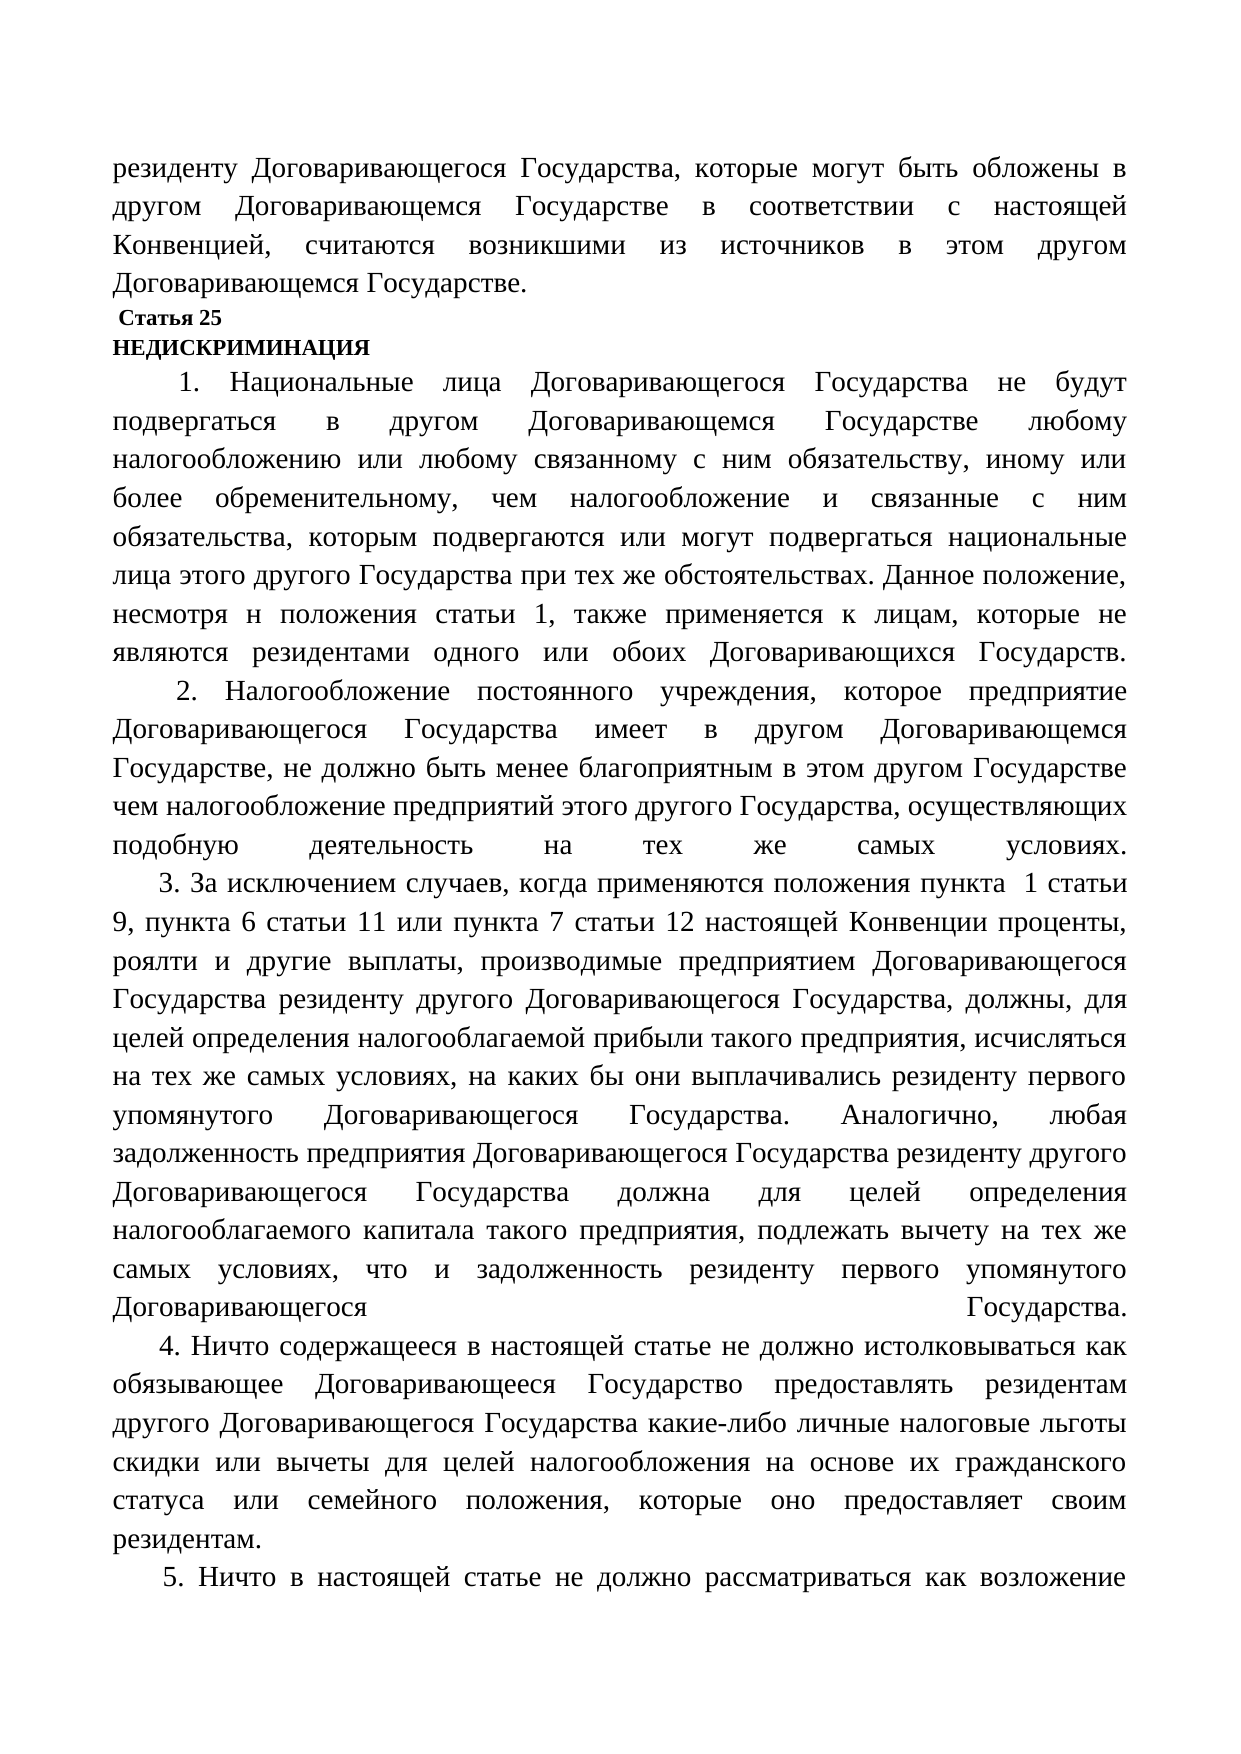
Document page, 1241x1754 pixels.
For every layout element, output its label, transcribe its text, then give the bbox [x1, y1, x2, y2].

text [112, 364, 1128, 1593]
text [112, 150, 1128, 299]
text Статья 25 НЕДИСКРИМИНАЦИЯ [112, 304, 1128, 361]
